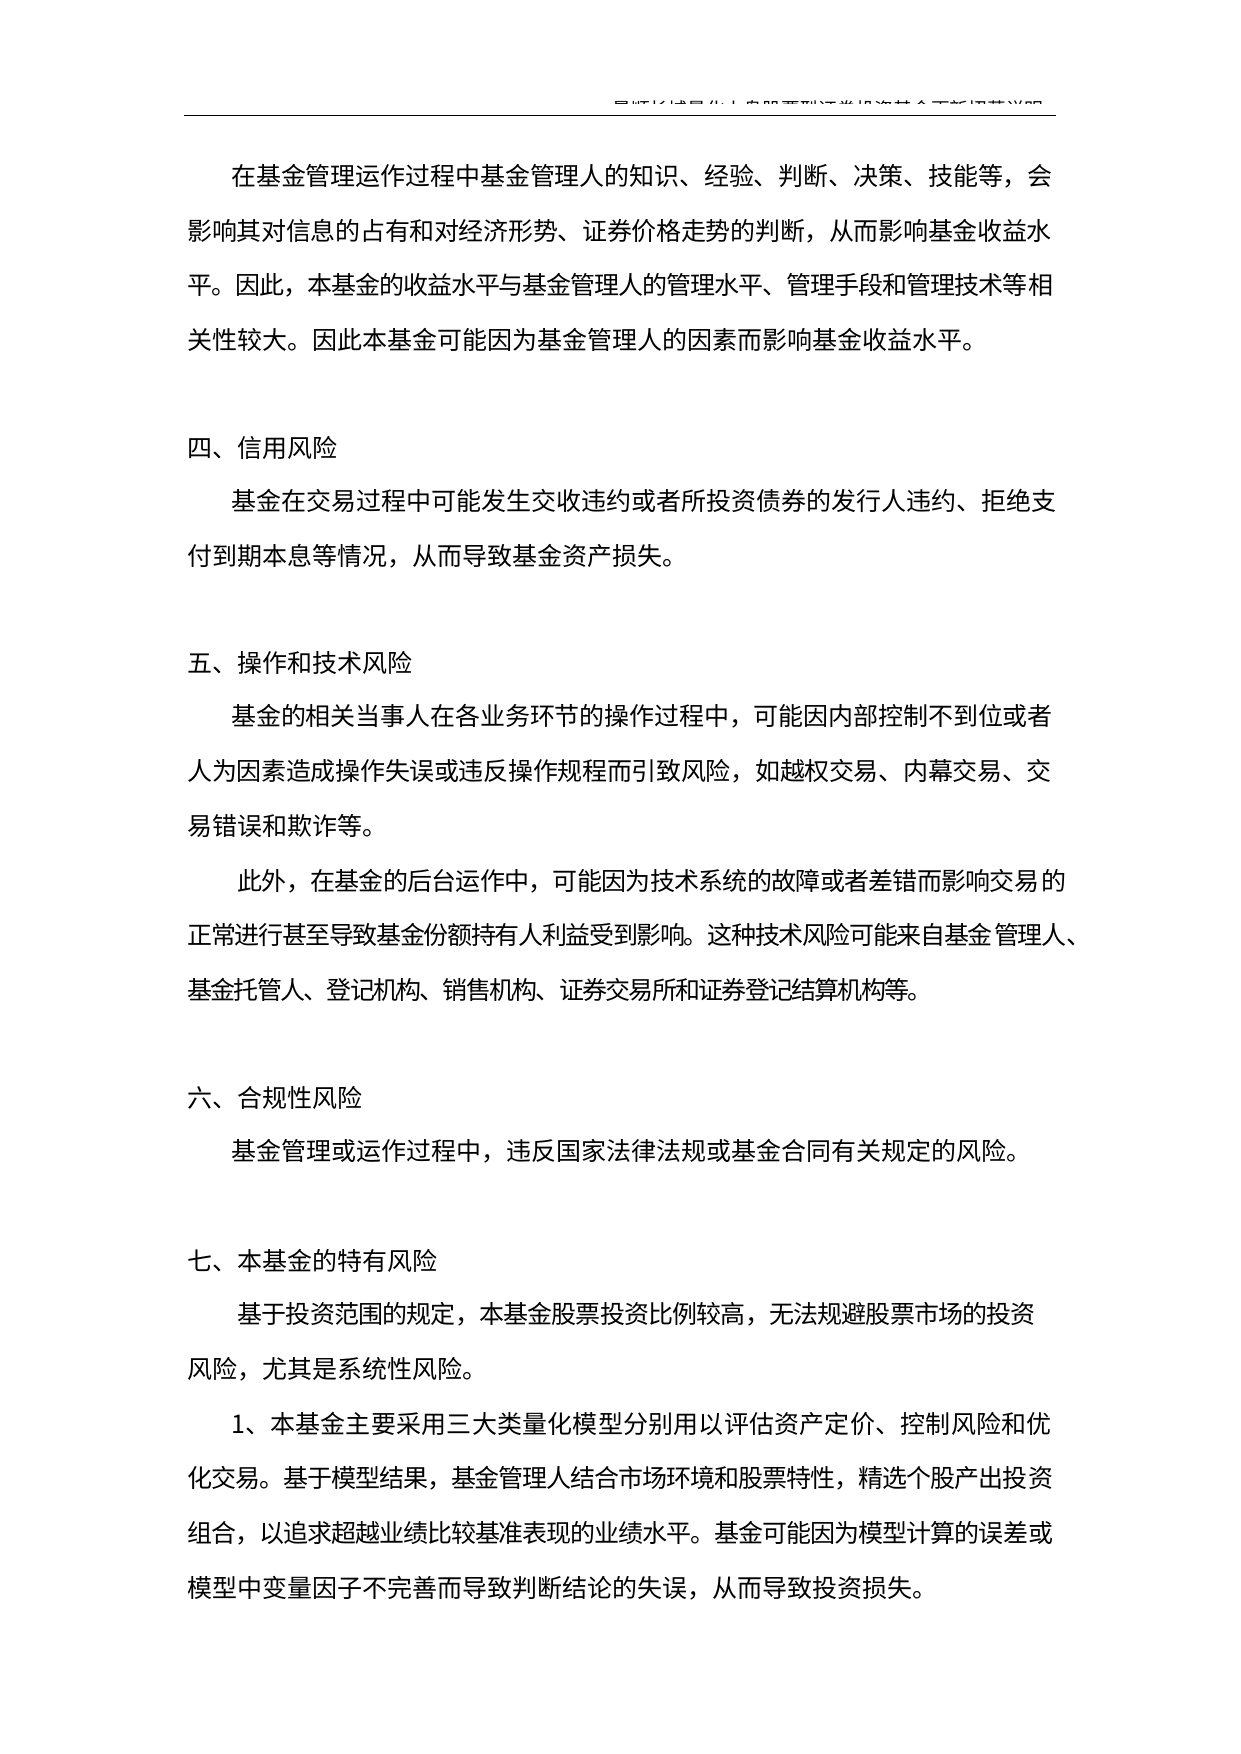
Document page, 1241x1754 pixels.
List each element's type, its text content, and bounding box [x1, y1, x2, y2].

text 四、信用风险 [187, 428, 1103, 464]
text 此外，在基金的后台运作中，可能因为技术系统的故障或者差错而影响交易的正常进行甚至导致基金份额持有人利益受到影响。这种技术风险可能来自基金管理人、基金托管人、登记机构、销售机构、证券交易所和证券登记结算机构等。 [187, 861, 1066, 1007]
text 六、合规性风险 [187, 1078, 1103, 1114]
text 在基金管理运作过程中基金管理人的知识、经验、判断、决策、技能等，会影响其对信息的占有和对经济形势、证券价格走势的判断，从而影响基金收益水平。因此，本基金的收益水平与基金管理人的管理水平、管理手段和管理技术等相关性较大。因此本基金可能因为基金管理人的因素而影响基金收益水平。 [187, 156, 1053, 357]
text 基于投资范围的规定，本基金股票投资比例较高，无法规避股票市场的投资风险，尤其是系统性风险。 [187, 1294, 1054, 1386]
text 七、本基金的特有风险 [187, 1242, 1103, 1278]
text 基金的相关当事人在各业务环节的操作过程中，可能因内部控制不到位或者人为因素造成操作失误或违反操作规程而引致风险，如越权交易、内幕交易、交易错误和欺诈等。 [187, 697, 1053, 842]
text 基金管理或运作过程中，违反国家法律法规或基金合同有关规定的风险。 [231, 1131, 1103, 1167]
text 1、本基金主要采用三大类量化模型分别用以评估资产定价、控制风险和优化交易。基于模型结果，基金管理人结合市场环境和股票特性，精选个股产出投资组合，以追求超越业绩比较基准表现的业绩水平。基金可能因为模型计算的误差或模型中变量因子不完善而导致判断结论的失误，从而导致投资损失。 [187, 1404, 1054, 1604]
text 基金在交易过程中可能发生交收违约或者所投资债券的发行人违约、拒绝支付到期本息等情况，从而导致基金资产损失。 [187, 481, 1058, 572]
text 五、操作和技术风险 [187, 644, 1103, 680]
